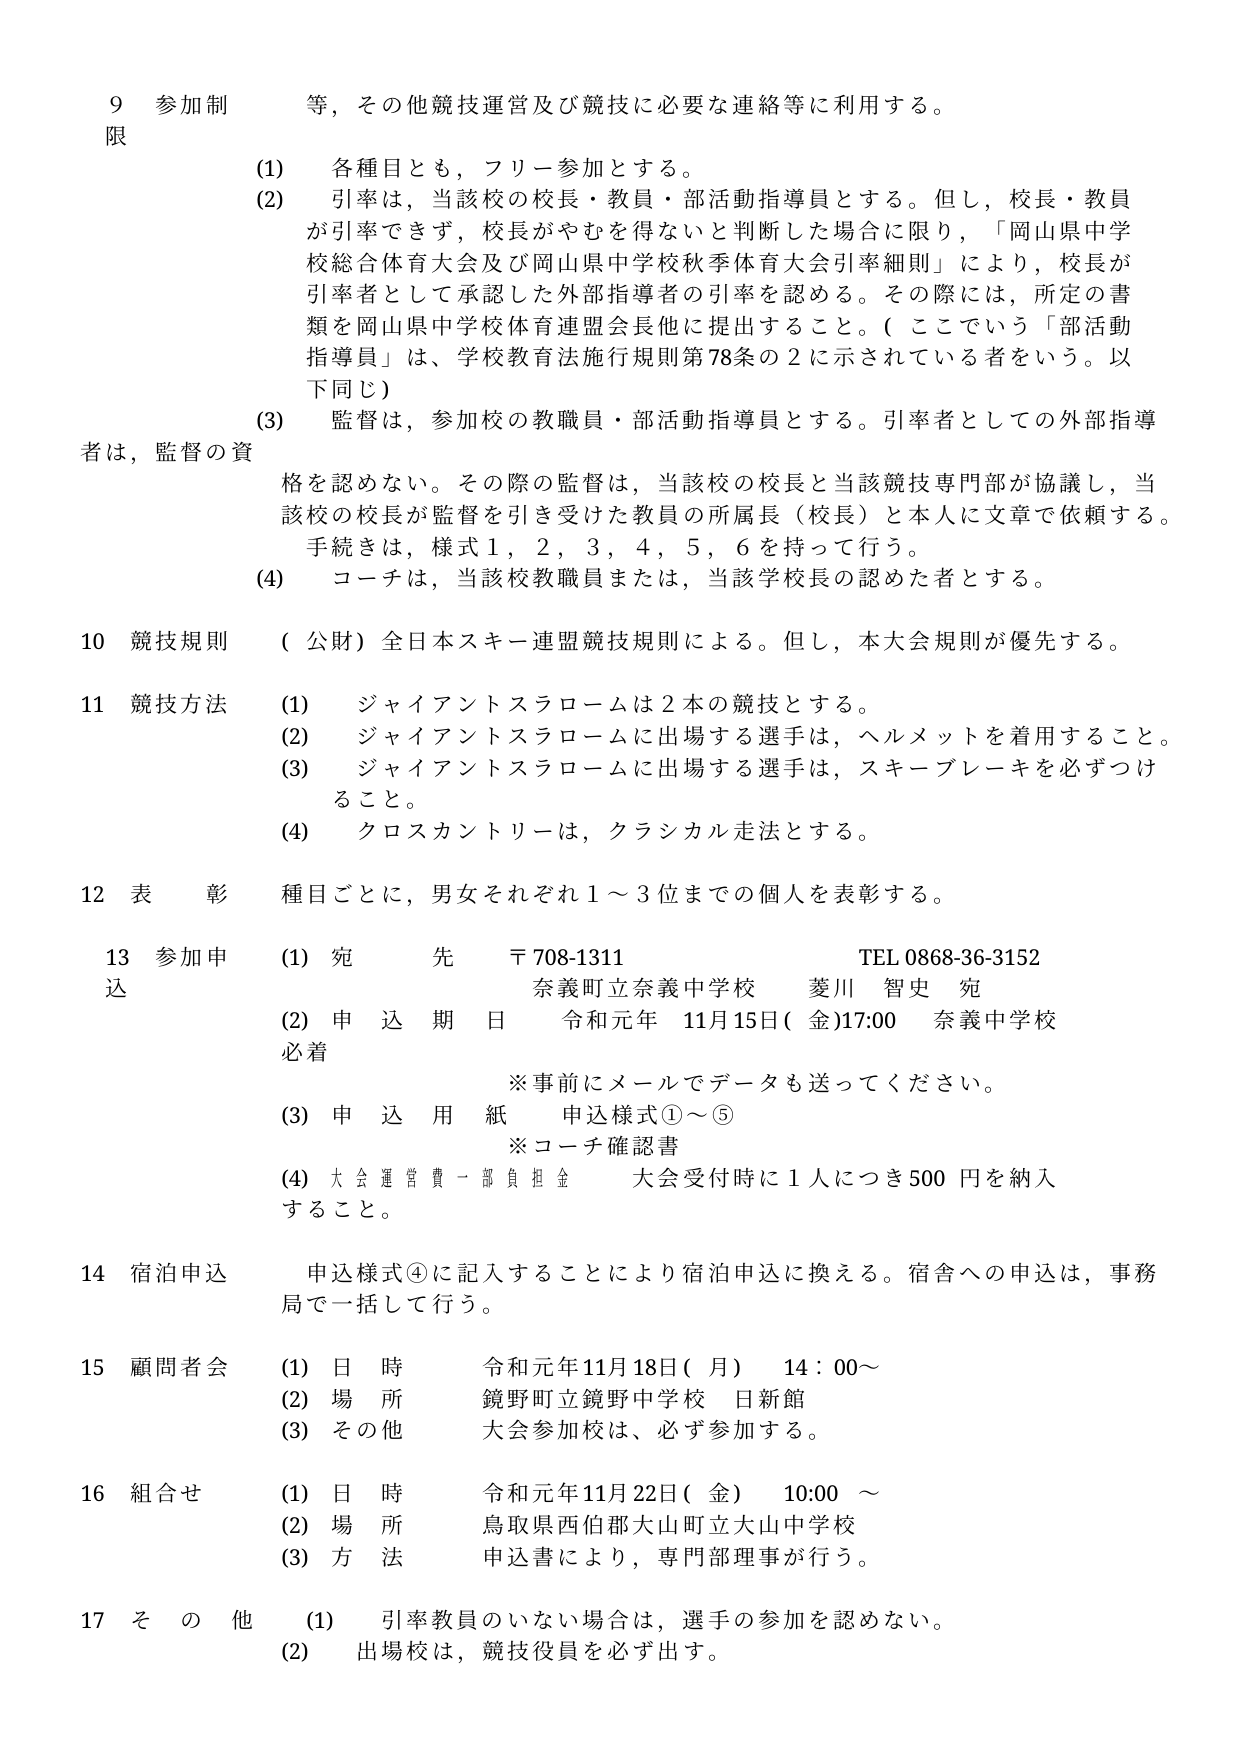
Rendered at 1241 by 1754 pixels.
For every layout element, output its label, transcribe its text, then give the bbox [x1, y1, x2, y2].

text 17 そ の 他 (1) 引率教員のいない場合は，選手の参加を認めない。 [80, 1603, 1160, 1634]
text 16 組合せ (1)日 時 令和元年11月22日(金) 10:00～ [80, 1477, 1160, 1508]
text 格を認めない。その際の監督は，当該校の校長と当該競技専門部が協議し，当該校の校長が監督を引き受けた教員の所属長（校長）と本人に文章で依頼する。 [268, 467, 1160, 530]
text (3) 監督は，参加校の教職員・部活動指導員とする。引率者としての外部指導者は，監督の資 [80, 403, 1160, 467]
text 10 競技規則 (公財)全日本スキー連盟競技規則による。但し，本大会規則が優先する。 [80, 624, 1160, 656]
text (2) ジャイアントスラロームに出場する選手は，ヘルメットを着用すること。 [80, 719, 1160, 751]
text 15 顧問者会 (1)日 時 令和元年11月18日(月) 14：00～ [80, 1350, 1160, 1382]
text (3)方 法 申込書により，専門部理事が行う。 [80, 1540, 1160, 1571]
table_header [244, 88, 1164, 403]
text (4) コーチは，当該校教職員または，当該学校長の認めた者とする。 [80, 561, 1160, 593]
table_header ８ 参加資格 ９ 参加制限 [86, 88, 244, 403]
table_header (1)宛 先 〒708-1311 TEL 0868-36-3152 奈義町立奈義中学校 菱川 智史 宛 (2)申込期日 令和元年11月15日(金)17:00 奈義中学校必着 ※事前にメールでデータも送ってください。 (3)申込用紙 申込様式①～⑤ ※コーチ確認書 (4)大会運営費一部負担金 大会受付時に１人につき500円を納入すること。 [251, 940, 1084, 1224]
text (3) ジャイアントスラロームに出場する選手は，スキーブレーキを必ずつけること。 [80, 751, 1160, 814]
text 14 宿泊申込 申込様式④に記入することにより宿泊申込に換える。宿舎への申込は，事務局で一括して行う。 [80, 1256, 1160, 1319]
text (2) 出場校は，競技役員を必ず出す。 [80, 1634, 1160, 1666]
text 11 競技方法 (1) ジャイアントスラロームは２本の競技とする。 [80, 688, 1160, 719]
text (3)その他 大会参加校は、必ず参加する。 [80, 1413, 1160, 1445]
text (2)場 所 鳥取県西伯郡大山町立大山中学校 [80, 1508, 1160, 1540]
text (2)場 所 鏡野町立鏡野中学校 日新館 [80, 1382, 1160, 1413]
text 手続きは，様式１，２，３，４，５，６を持って行う。 [80, 530, 1160, 561]
text 12 表 彰 種目ごとに，男女それぞれ１～３位までの個人を表彰する。 [80, 877, 1160, 908]
table_header 13 参加申込 [86, 940, 251, 1224]
text (4) クロスカントリーは，クラシカル走法とする。 [80, 814, 1160, 845]
